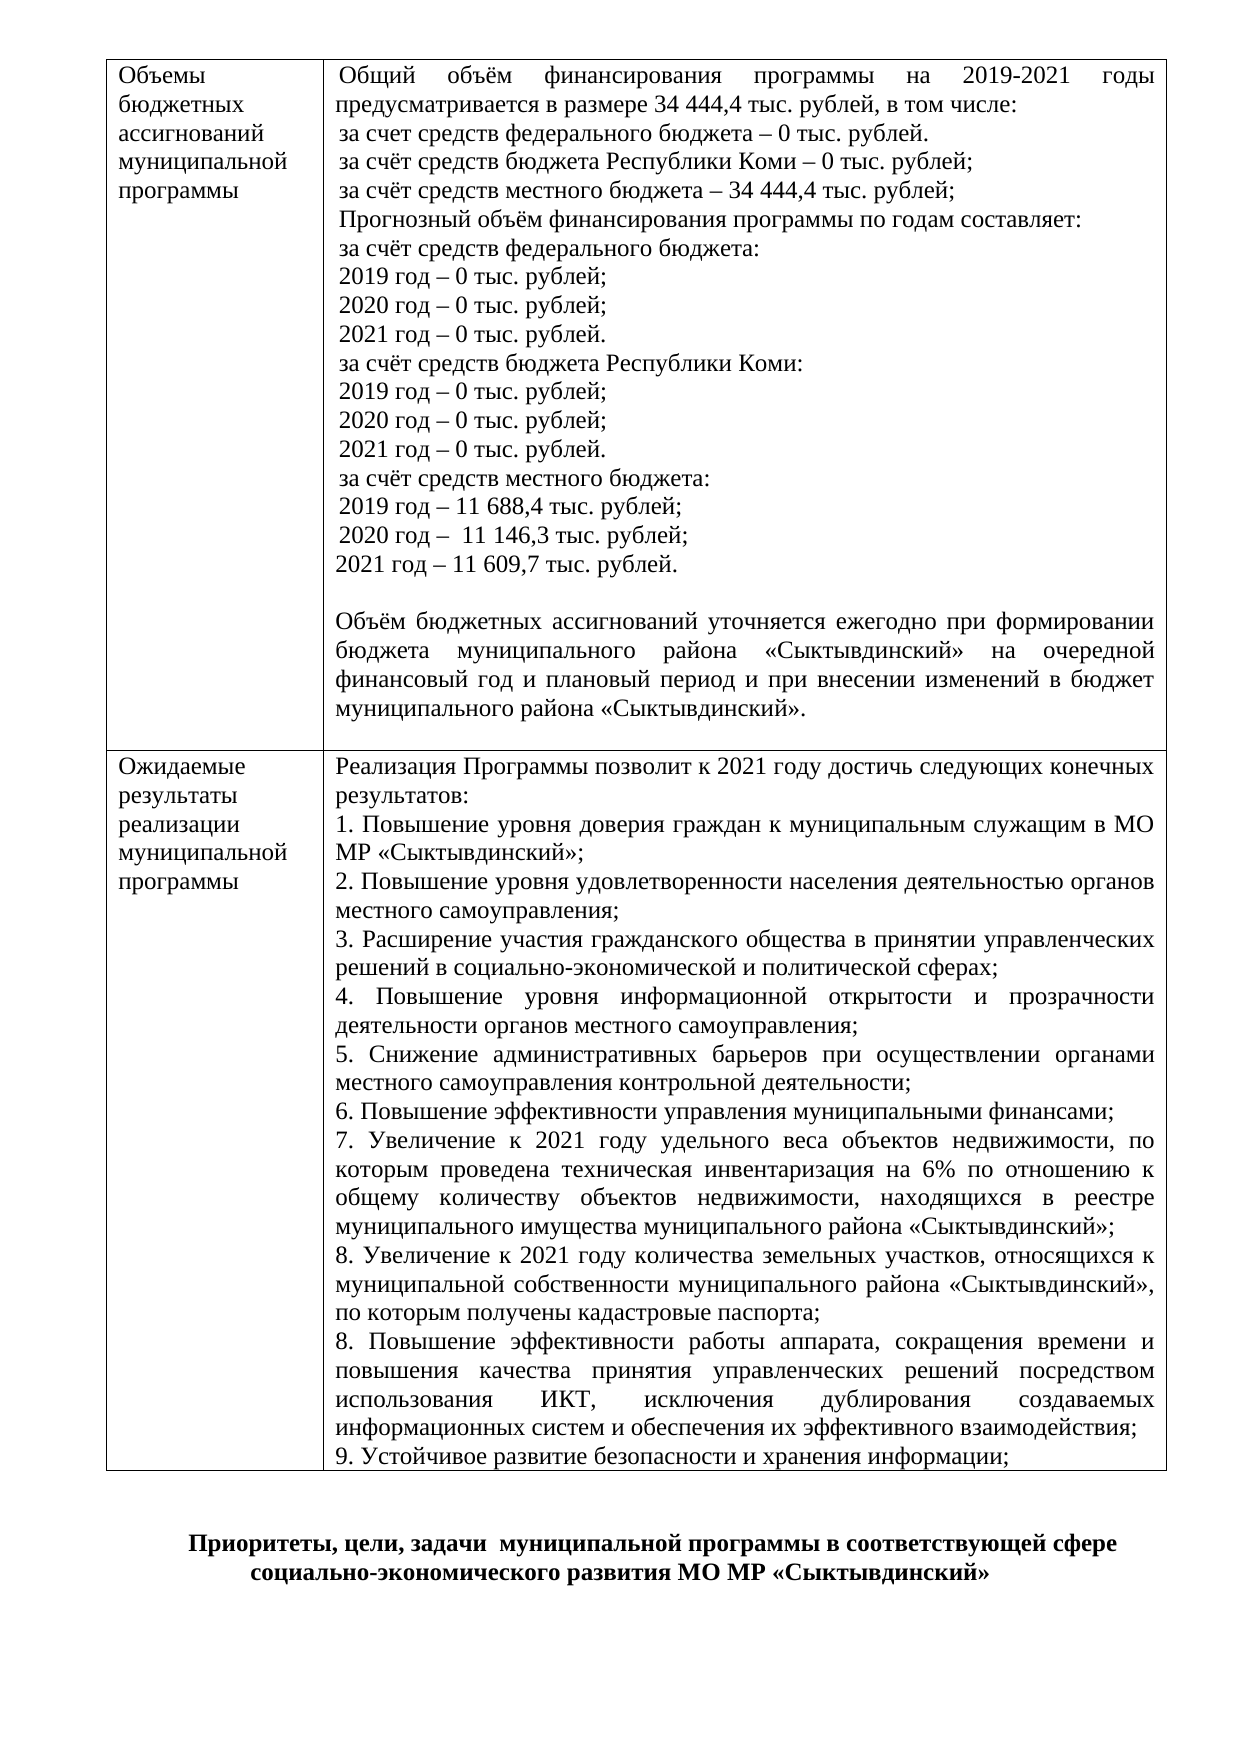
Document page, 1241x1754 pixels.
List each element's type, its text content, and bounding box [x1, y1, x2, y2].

table_cell Общий объём финансирования программы на 2019-2021 годы предусматривается в размере 34 444,4 тыс. рублей, в том числе: за счет средств федерального бюджета – 0 тыс. рублей. за счёт средств бюджета Республики Коми – 0 тыс. рублей; за счёт средств местного бюджета – 34 444,4 тыс. рублей; Прогнозный объём финансирования программы по годам составляет: за счёт средств федерального бюджета: 2019 год – 0 тыс. рублей; 2020 год – 0 тыс. рублей; 2021 год – 0 тыс. рублей. за счёт средств бюджета Республики Коми: 2019 год – 0 тыс. рублей; 2020 год – 0 тыс. рублей; 2021 год – 0 тыс. рублей. за счёт средств местного бюджета: 2019 год – 11 688,4 тыс. рублей; 2020 год – 11 146,3 тыс. рублей; 2021 год – 11 609,7 тыс. рублей. Объём бюджетных ассигнований уточняется ежегодно при формировании бюджета муниципального района «Сыктывдинский» на очередной финансовый год и плановый период и при внесении изменений в бюджет муниципального района «Сыктывдинский». [324, 60, 1166, 750]
table_cell Реализация Программы позволит к 2021 году достичь следующих конечных результатов: 1. Повышение уровня доверия граждан к муниципальным служащим в МО МР «Сыктывдинский»; 2. Повышение уровня удовлетворенности населения деятельностью органов местного самоуправления; 3. Расширение участия гражданского общества в принятии управленческих решений в социально-экономической и политической сферах; 4. Повышение уровня информационной открытости и прозрачности деятельности органов местного самоуправления; 5. Снижение административных барьеров при осуществлении органами местного самоуправления контрольной деятельности; 6. Повышение эффективности управления муниципальными финансами; 7. Увеличение к 2021 году удельного веса объектов недвижимости, по которым проведена техническая инвентаризация на 6% по отношению к общему количеству объектов недвижимости, находящихся в реестре муниципального имущества муниципального района «Сыктывдинский»; 8. Увеличение к 2021 году количества земельных участков, относящихся к муниципальной собственности муниципального района «Сыктывдинский», по которым получены кадастровые паспорта; 8. Повышение эффективности работы аппарата, сокращения времени и повышения качества принятия управленческих решений посредством использования ИКТ, исключения дублирования создаваемых информационных систем и обеспечения их эффективного взаимодействия; 9. Устойчивое развитие безопасности и хранения информации; [324, 751, 1166, 1470]
text Приоритеты, цели, задачи муниципальной программы в соответствующей сфере социально-экономического развития МО МР «Сыктывдинский» [118, 1528, 1122, 1586]
table_cell Ожидаемые результаты реализации муниципальной программы [107, 751, 323, 1470]
table_cell Объемы бюджетных ассигнований муниципальной программы [107, 60, 323, 750]
